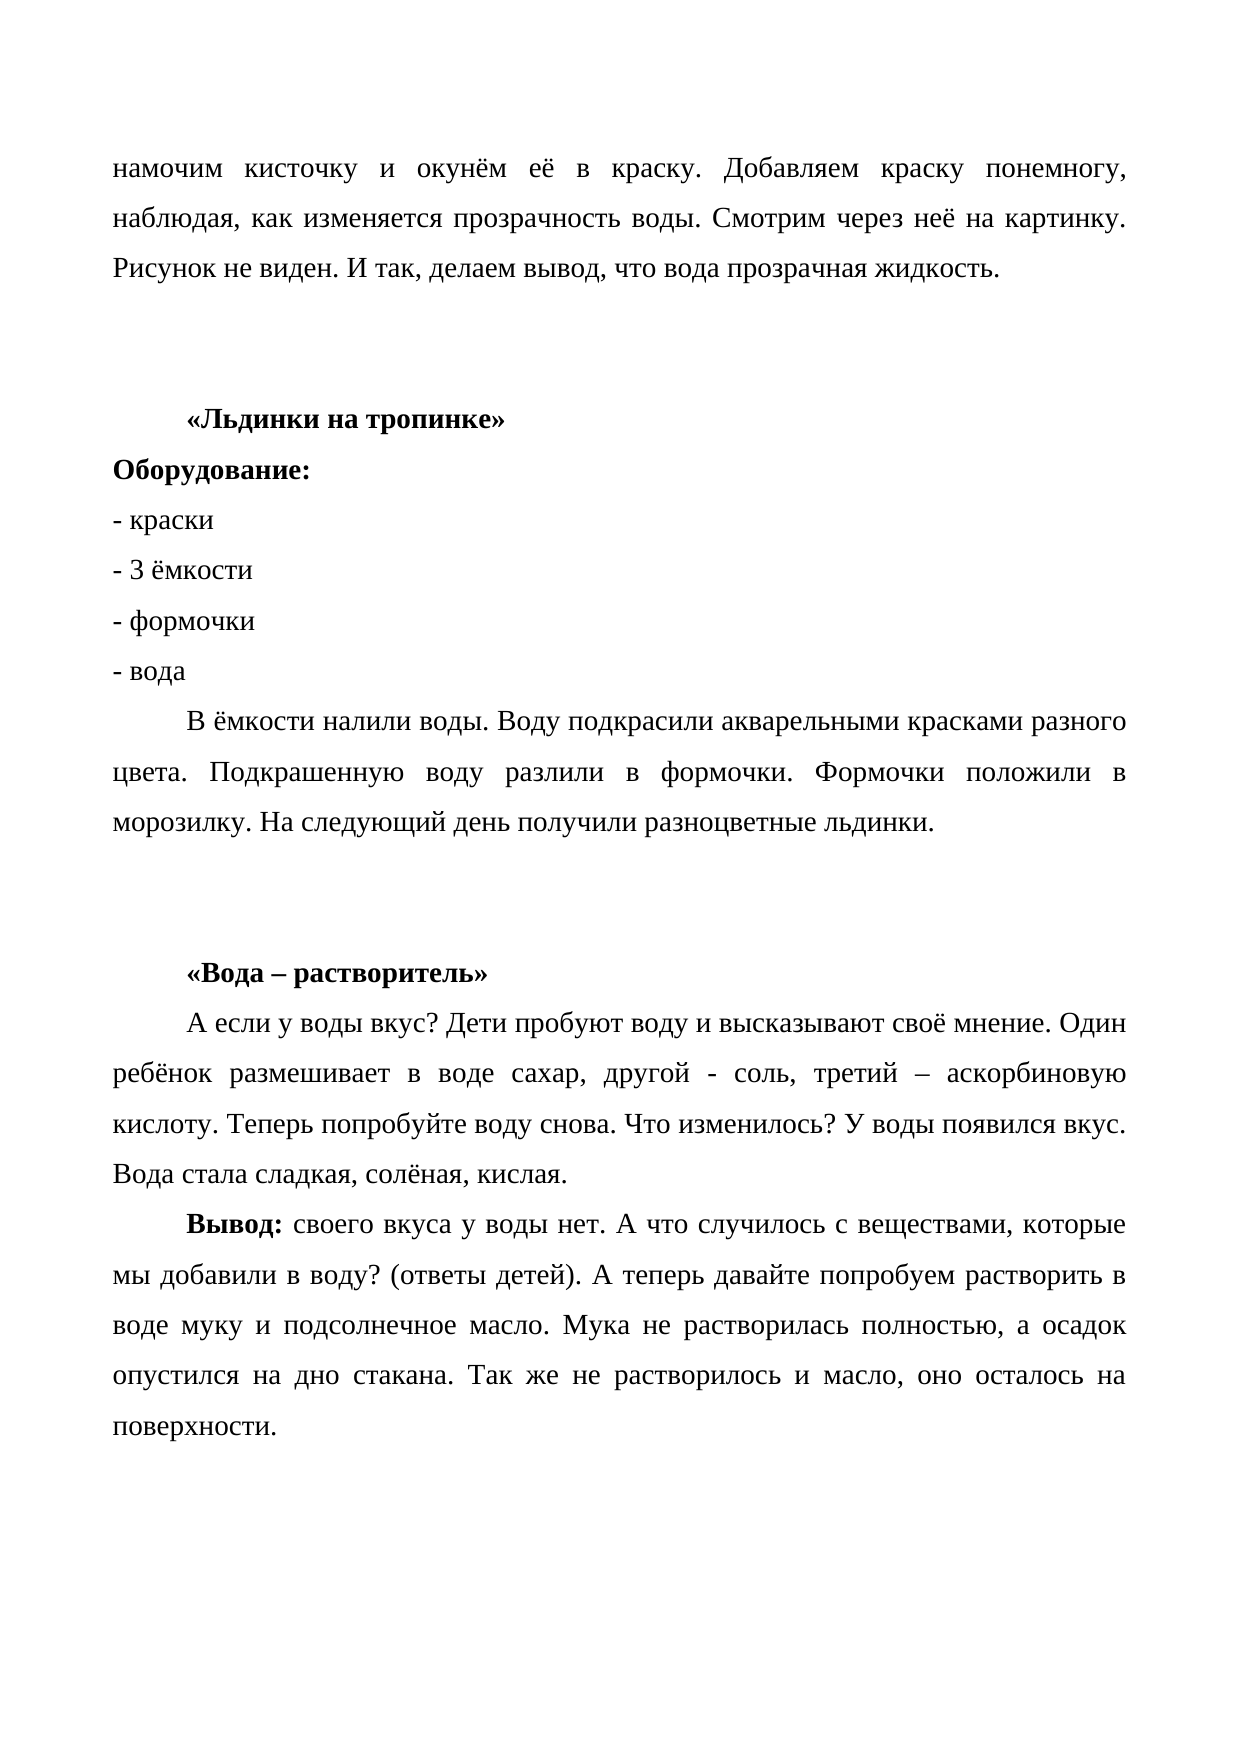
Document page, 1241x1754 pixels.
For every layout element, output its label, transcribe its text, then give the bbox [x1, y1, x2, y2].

text А если у воды вкус? Дети пробуют воду и высказывают своё мнение. Один ребёнок размешивает в воде сахар, другой - соль, третий – аскорбиновую кислоту. Теперь попробуйте воду снова. Что изменилось? У воды появился вкус. Вода стала сладкая, солёная, кислая. [112, 1005, 1128, 1190]
text - краски [112, 502, 1128, 536]
text Оборудование: [112, 452, 1128, 485]
text «Льдинки на тропинке» [112, 402, 1128, 435]
text - формочки [112, 603, 1128, 636]
text В ёмкости налили воды. Воду подкрасили акварельными красками разного цвета. Подкрашенную воду разлили в формочки. Формочки положили в морозилку. На следующий день получили разноцветные льдинки. [112, 703, 1128, 838]
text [112, 150, 1128, 284]
text - 3 ёмкости [112, 552, 1128, 586]
text «Вода – растворитель» [112, 955, 1128, 988]
text - вода [112, 653, 1128, 687]
text Вывод: своего вкуса у воды нет. А что случилось с веществами, которые мы добавили в воду? (ответы детей). А теперь давайте попробуем растворить в воде муку и подсолнечное масло. Мука не растворилась полностью, а осадок опустился на дно стакана. Так же не растворилось и масло, оно осталось на поверхности. [112, 1207, 1128, 1441]
